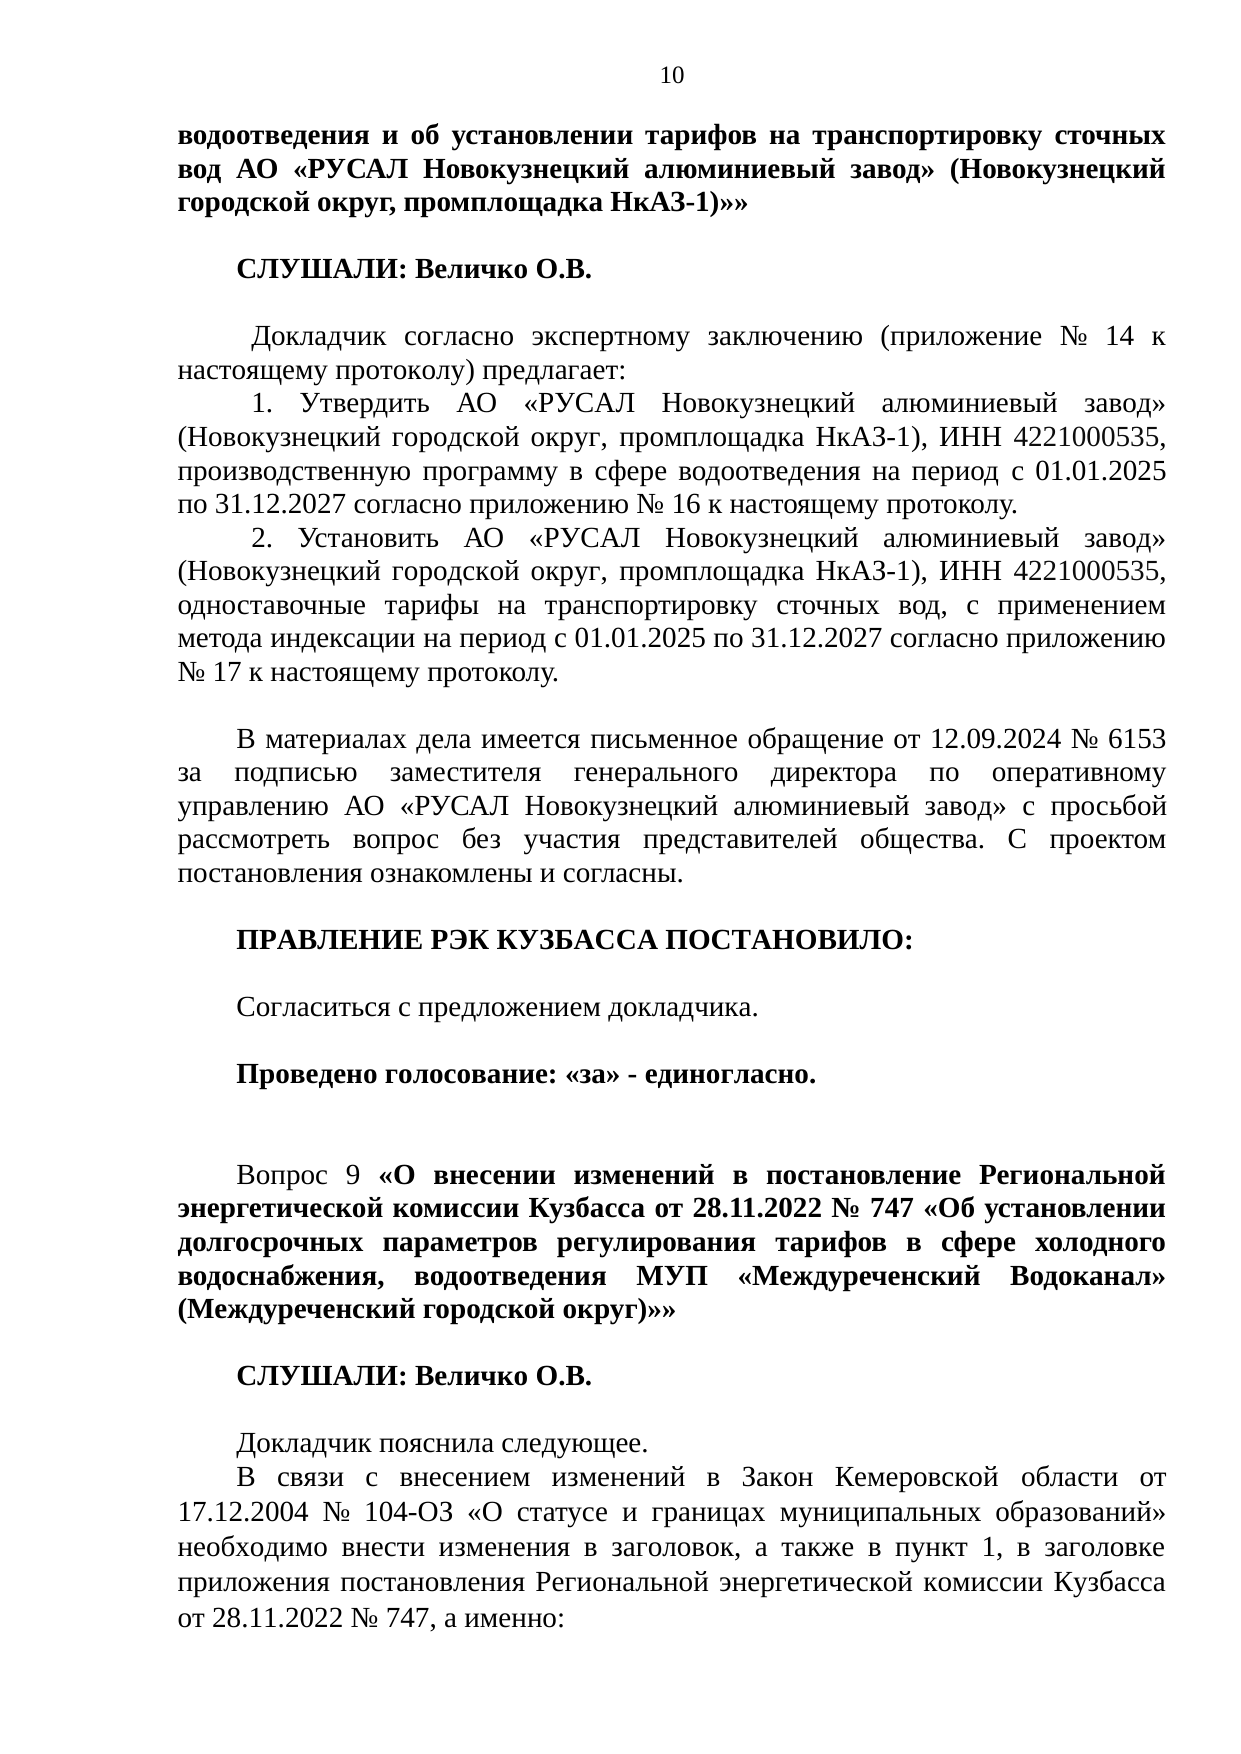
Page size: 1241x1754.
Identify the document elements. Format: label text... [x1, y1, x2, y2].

text 1. Утвердить АО «РУСАЛ Новокузнецкий алюминиевый завод» (Новокузнецкий городской округ, промплощадка НкАЗ-1), ИНН 4221000535, производственную программу в сфере водоотведения на период с 01.01.2025 по 31.12.2027 согласно приложению № 16 к настоящему протоколу. [177, 386, 1167, 520]
text Вопрос 9 «О внесении изменений в постановление Региональной энергетической комиссии Кузбасса от 28.11.2022 № 747 «Об установлении долгосрочных параметров регулирования тарифов в сфере холодного водоснабжения, водоотведения МУП «Междуреченский Водоканал» (Междуреченский городской округ)»» [177, 1157, 1167, 1325]
text ПРАВЛЕНИЕ РЭК КУЗБАССА ПОСТАНОВИЛО: [162, 922, 1167, 956]
text В связи с внесением изменений в Закон Кемеровской области от 17.12.2004 № 104-ОЗ «О статусе и границах муниципальных образований» необходимо внести изменения в заголовок, а также в пункт 1, в заголовке приложения постановления Региональной энергетической комиссии Кузбасса от 28.11.2022 № 747, а именно: [177, 1459, 1167, 1633]
text СЛУШАЛИ: Величко О.В. [162, 251, 1167, 285]
text СЛУШАЛИ: Величко О.В. [162, 1358, 1167, 1392]
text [177, 117, 1167, 218]
text Проведено голосование: «за» - единогласно. [177, 1056, 1167, 1090]
text Докладчик согласно экспертному заключению (приложение № 14 к настоящему протоколу) предлагает: [177, 318, 1167, 386]
text В материалах дела имеется письменное обращение от 12.09.2024 № 6153 за подписью заместителя генерального директора по оперативному управлению АО «РУСАЛ Новокузнецкий алюминиевый завод» с просьбой рассмотреть вопрос без участия представителей общества. С проектом постановления ознакомлены и согласны. [177, 721, 1167, 889]
text 2. Установить АО «РУСАЛ Новокузнецкий алюминиевый завод» (Новокузнецкий городской округ, промплощадка НкАЗ-1), ИНН 4221000535, одноставочные тарифы на транспортировку сточных вод, с применением метода индексации на период с 01.01.2025 по 31.12.2027 согласно приложению № 17 к настоящему протоколу. [177, 520, 1167, 687]
text Согласиться с предложением докладчика. [162, 989, 1167, 1023]
text Докладчик пояснила следующее. [177, 1425, 1167, 1459]
